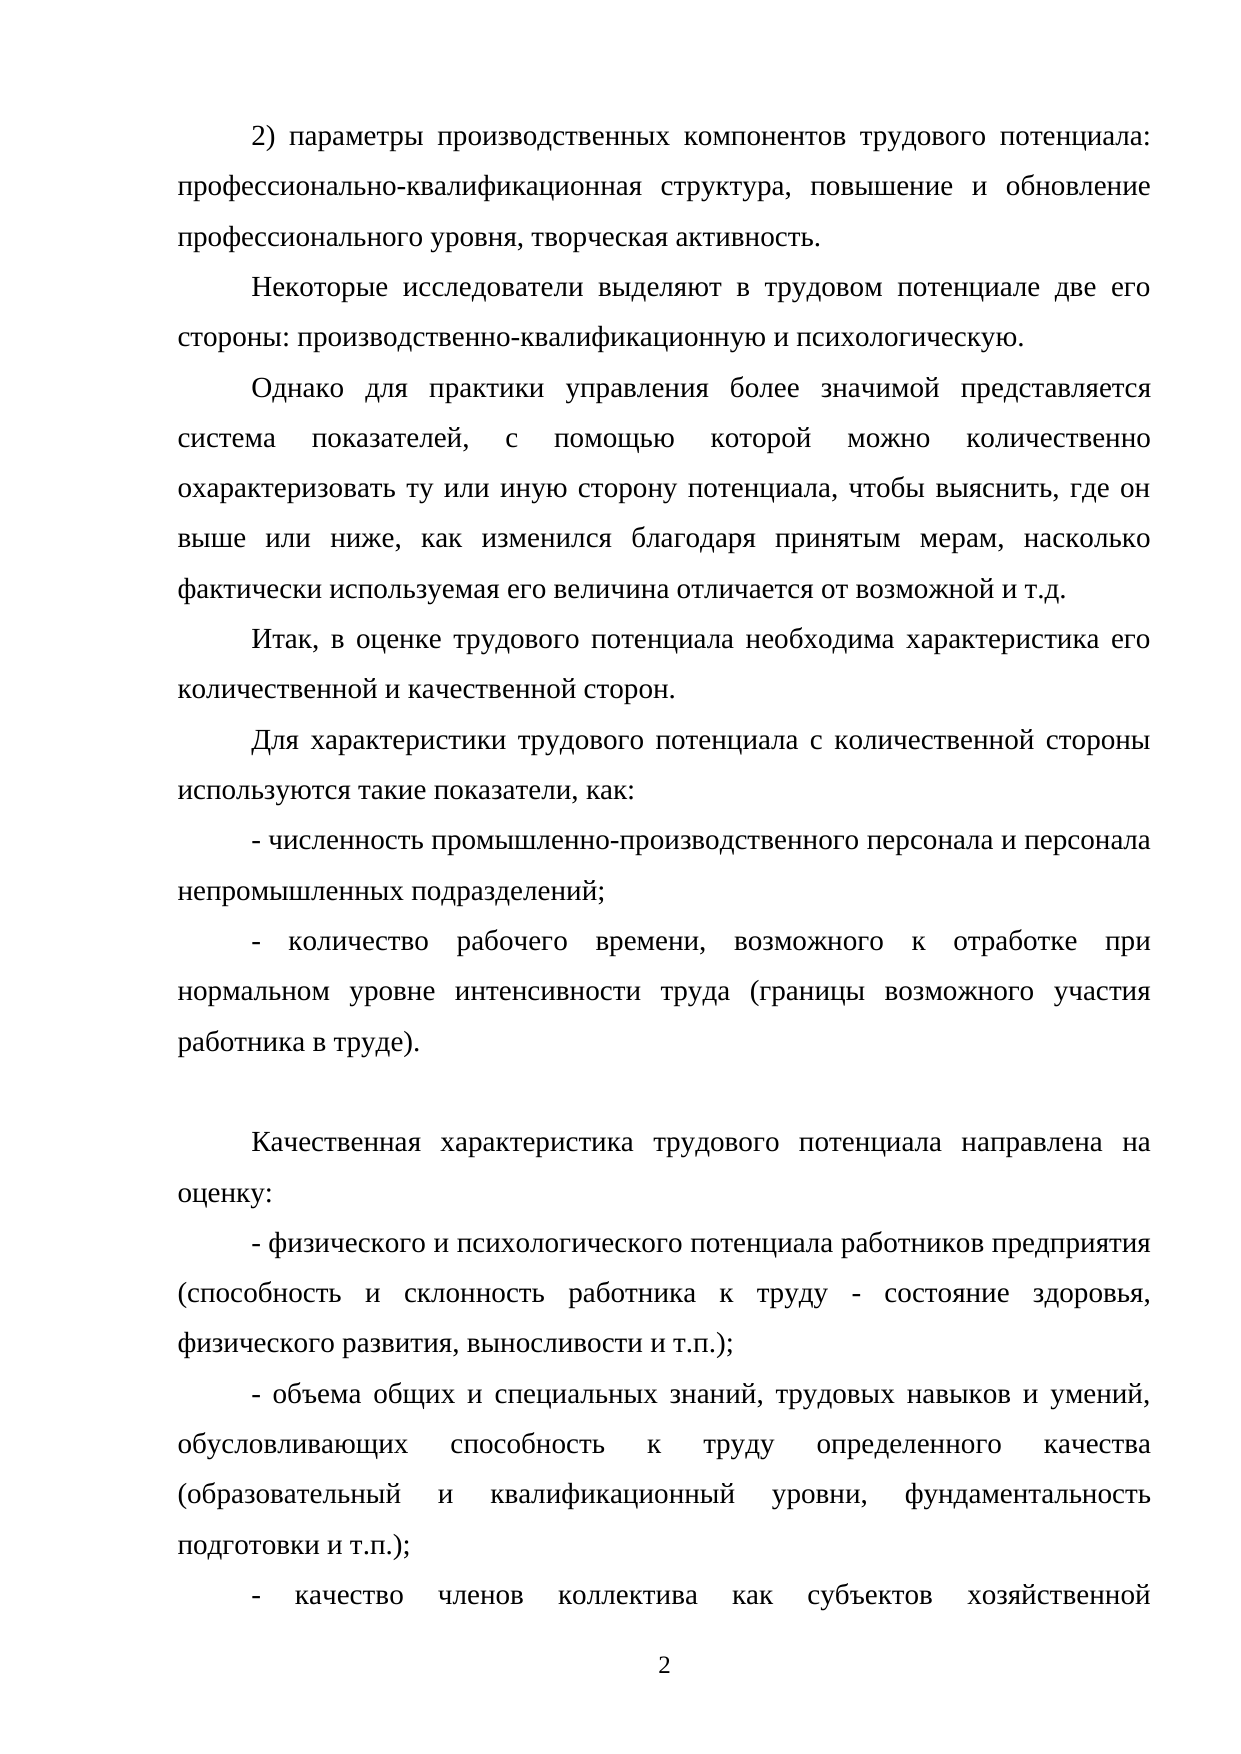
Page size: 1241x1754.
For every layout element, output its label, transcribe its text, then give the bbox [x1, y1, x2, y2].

text Однако для практики управления более значимой представляется система показателей, с помощью которой можно количественно охарактеризовать ту или иную сторону потенциала, чтобы выяснить, где он выше или ниже, как изменился благодаря принятым мерам, насколько фактически используемая его величина отличается от возможной и т.д. [177, 370, 1152, 604]
text Для характеристики трудового потенциала с количественной стороны используются такие показатели, как: [177, 722, 1152, 806]
text Итак, в оценке трудового потенциала необходима характеристика его количественной и качественной сторон. [177, 621, 1152, 705]
text Некоторые исследователи выделяют в трудовом потенциале две его стороны: производственно-квалификационную и психологическую. [177, 269, 1152, 353]
text - объема общих и специальных знаний, трудовых навыков и умений, обусловливающих способность к труду определенного качества (образовательный и квалификационный уровни, фундаментальность подготовки и т.п.); [177, 1376, 1152, 1560]
text - численность промышленно-производственного персонала и персонала непромышленных подразделений; [177, 822, 1152, 906]
text - количество рабочего времени, возможного к отработке при нормальном уровне интенсивности труда (границы возможного участия работника в труде). [177, 923, 1152, 1057]
text Качественная характеристика трудового потенциала направлена на оценку: [177, 1124, 1152, 1208]
text - физического и психологического потенциала работников предприятия (способность и склонность работника к труду - состояние здоровья, физического развития, выносливости и т.п.); [177, 1225, 1152, 1359]
text 2) параметры производственных компонентов трудового потенциала: профессионально-квалификационная структура, повышение и обновление профессионального уровня, творческая активность. [177, 118, 1152, 252]
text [177, 1577, 1152, 1611]
